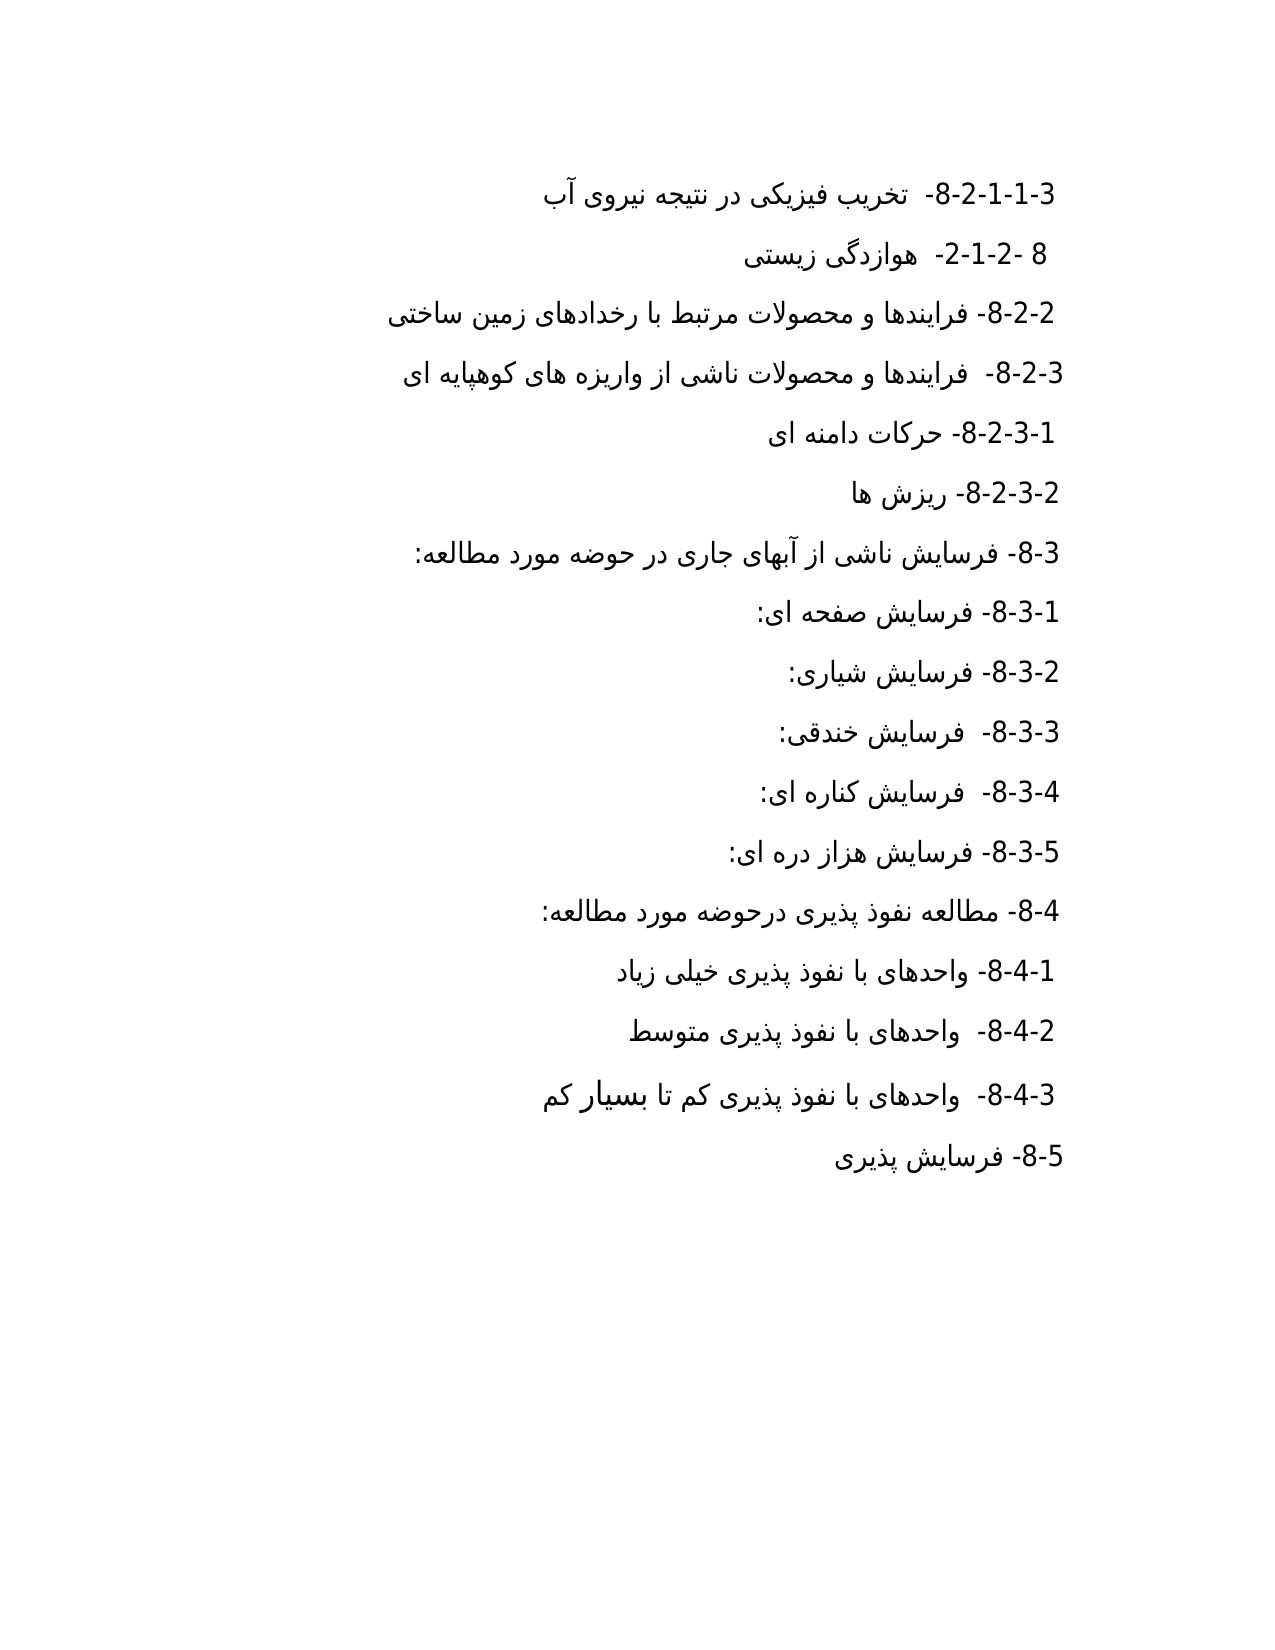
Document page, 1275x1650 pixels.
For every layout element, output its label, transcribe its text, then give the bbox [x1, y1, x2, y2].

text 8-3-2- فرسایش شیاری: [118, 656, 1060, 689]
text 8-2-1-1-3- تخریب فیزیکی در نتیجه نیروی آب [118, 177, 1098, 211]
text 8-2-3-1- حرکات دامنه ای [118, 416, 1098, 450]
text 8-3-1- فرسایش صفحه ای: [118, 596, 1060, 630]
text 8 -2-1-2- هوازدگی زیستی [118, 237, 1098, 271]
text 8-2-3- فرایندها و محصولات ناشی از واریزه های کوهپایه ای [118, 357, 1098, 391]
text 8-3-4- فرسایش کناره ای: [118, 775, 1060, 809]
text 8-3- فرسایش ناشی از آبهای جاری در حوضه مورد مطالعه: [118, 536, 1060, 570]
text 8-4-2- واحدهای با نفوذ پذیری متوسط [118, 1014, 1098, 1048]
text 8-3-5- فرسایش هزاز دره ای: [118, 835, 1060, 869]
text 8-4-1- واحدهای با نفوذ پذیری خیلی زیاد [118, 954, 1098, 988]
text 8-3-3- فرسایش خندقی: [118, 715, 1060, 749]
text 8-2-2- فرایندها و محصولات مرتبط با رخدادهای زمین ساختی [118, 297, 1098, 331]
text 8-5- فرسایش پذیری [118, 1139, 1098, 1173]
text 8-4- مطالعه نفوذ پذیری درحوضه مورد مطالعه: [118, 895, 1060, 929]
text 8-4-3- واحدهای با نفوذ پذیری کم تا بسیار کم [118, 1074, 1098, 1113]
text 8-2-3-2- ریزش ها [118, 476, 1060, 510]
